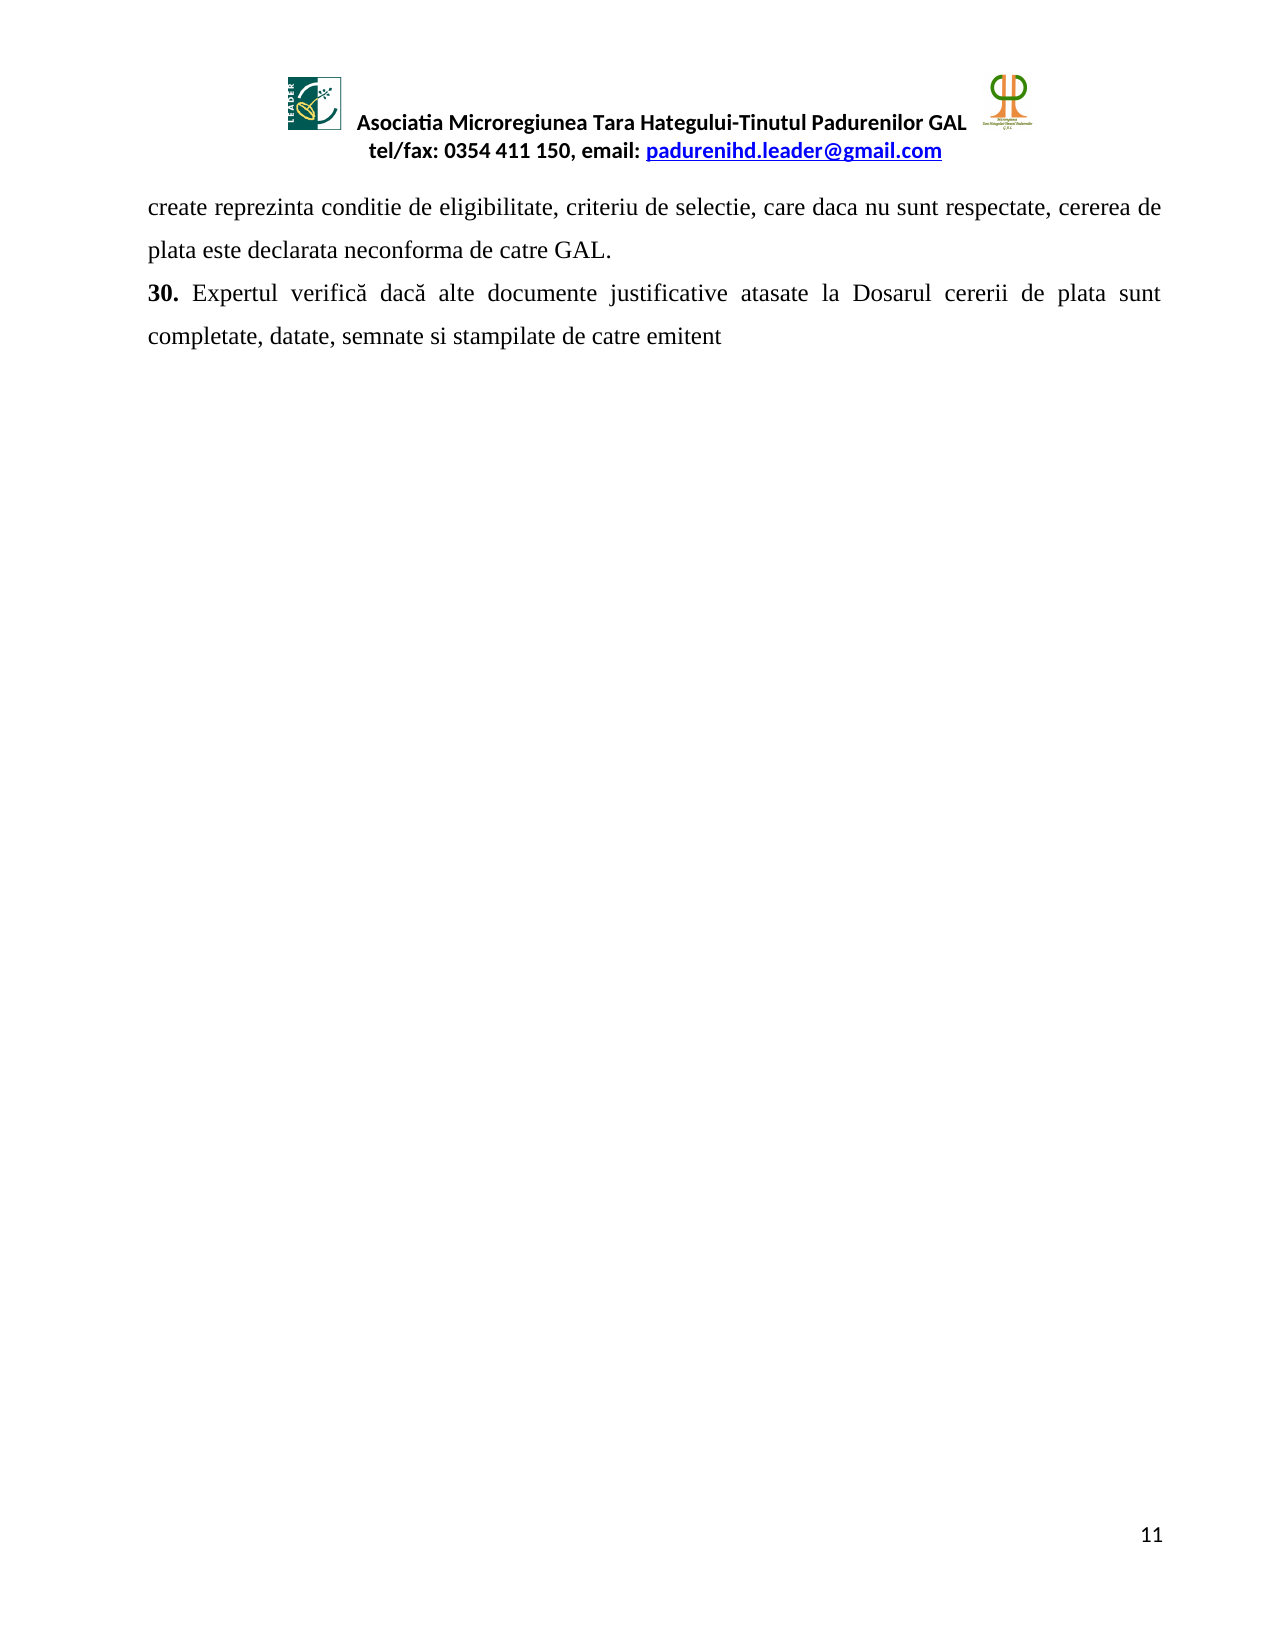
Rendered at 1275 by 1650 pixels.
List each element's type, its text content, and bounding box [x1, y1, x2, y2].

text 30. Expertul verifică dacă alte documente justificative atasate la Dosarul cererii de plata sunt completate, datate, semnate si stampilate de catre emitent [148, 278, 1163, 350]
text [148, 192, 1163, 264]
picture [982, 73, 1033, 130]
picture [288, 77, 342, 130]
